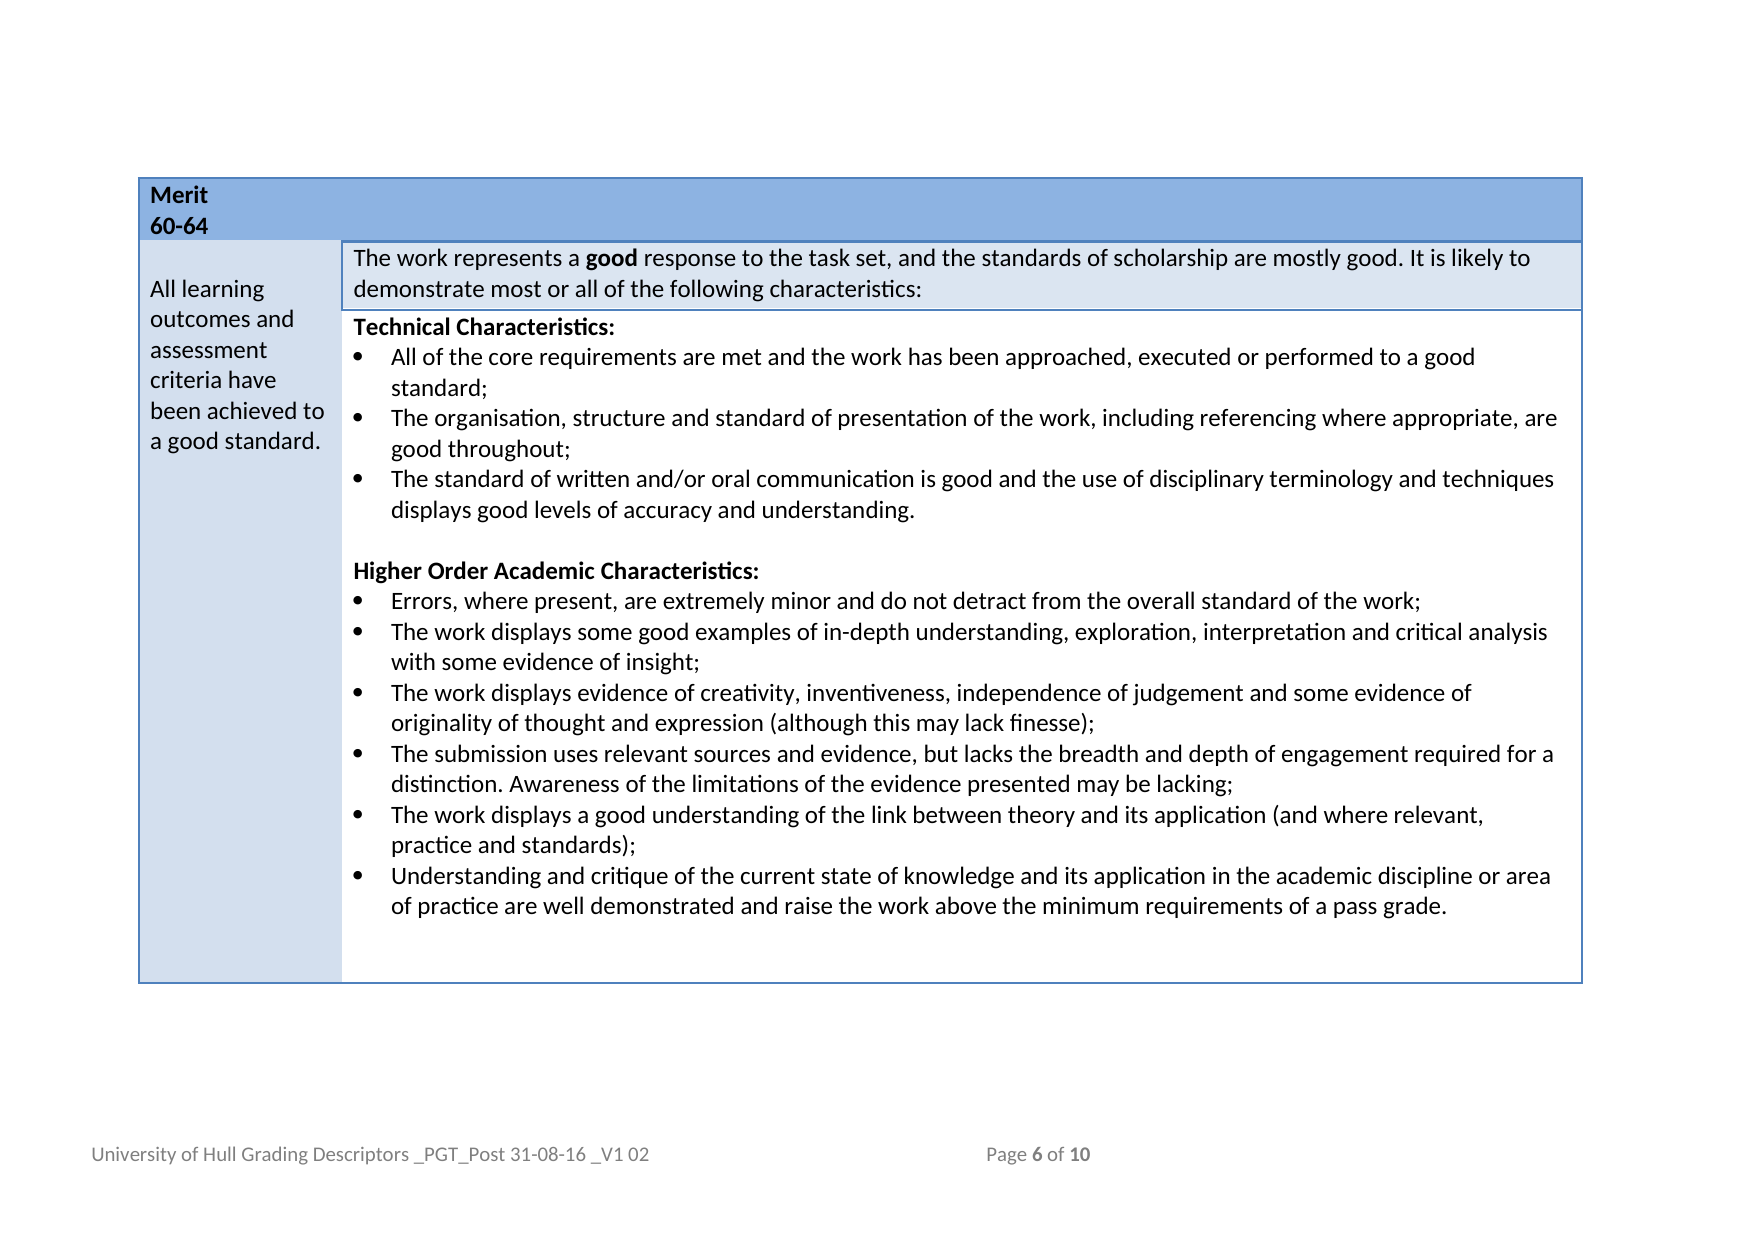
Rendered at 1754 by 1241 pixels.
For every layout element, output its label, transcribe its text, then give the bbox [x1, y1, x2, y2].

table_header Merit 60-64 [140, 179, 1581, 240]
table_cell All learning outcomes and assessment criteria have been achieved to a good standard. [140, 240, 342, 982]
table_cell The work represents a good response to the task set, and the standards of scholarship are mostly good. It is likely to demonstrate most or all of the following characteristics: [343, 243, 1581, 308]
table_cell Technical Characteristics: All of the core requirements are met and the work has been approached, executed or performed to a good standard; The organisation, structure and standard of presentation of the work, including referencing where appropriate, are good throughout; The standard of written and/or oral communication is good and the use of disciplinary terminology and techniques displays good levels of accuracy and understanding. Higher Order Academic Characteristics: Errors, where present, are extremely minor and do not detract from the overall standard of the work; The work displays some good examples of in-depth understanding, exploration, interpretation and critical analysis with some evidence of insight; The work displays evidence of creativity, inventiveness, independence of judgement and some evidence of originality of thought and expression (although this may lack finesse); The submission uses relevant sources and evidence, but lacks the breadth and depth of engagement required for a distinction. Awareness of the limitations of the evidence presented may be lacking; The work displays a good understanding of the link between theory and its application (and where relevant, practice and standards); Understanding and critique of the current state of knowledge and its application in the academic discipline or area of practice are well demonstrated and raise the work above the minimum requirements of a pass grade. [342, 311, 1581, 982]
